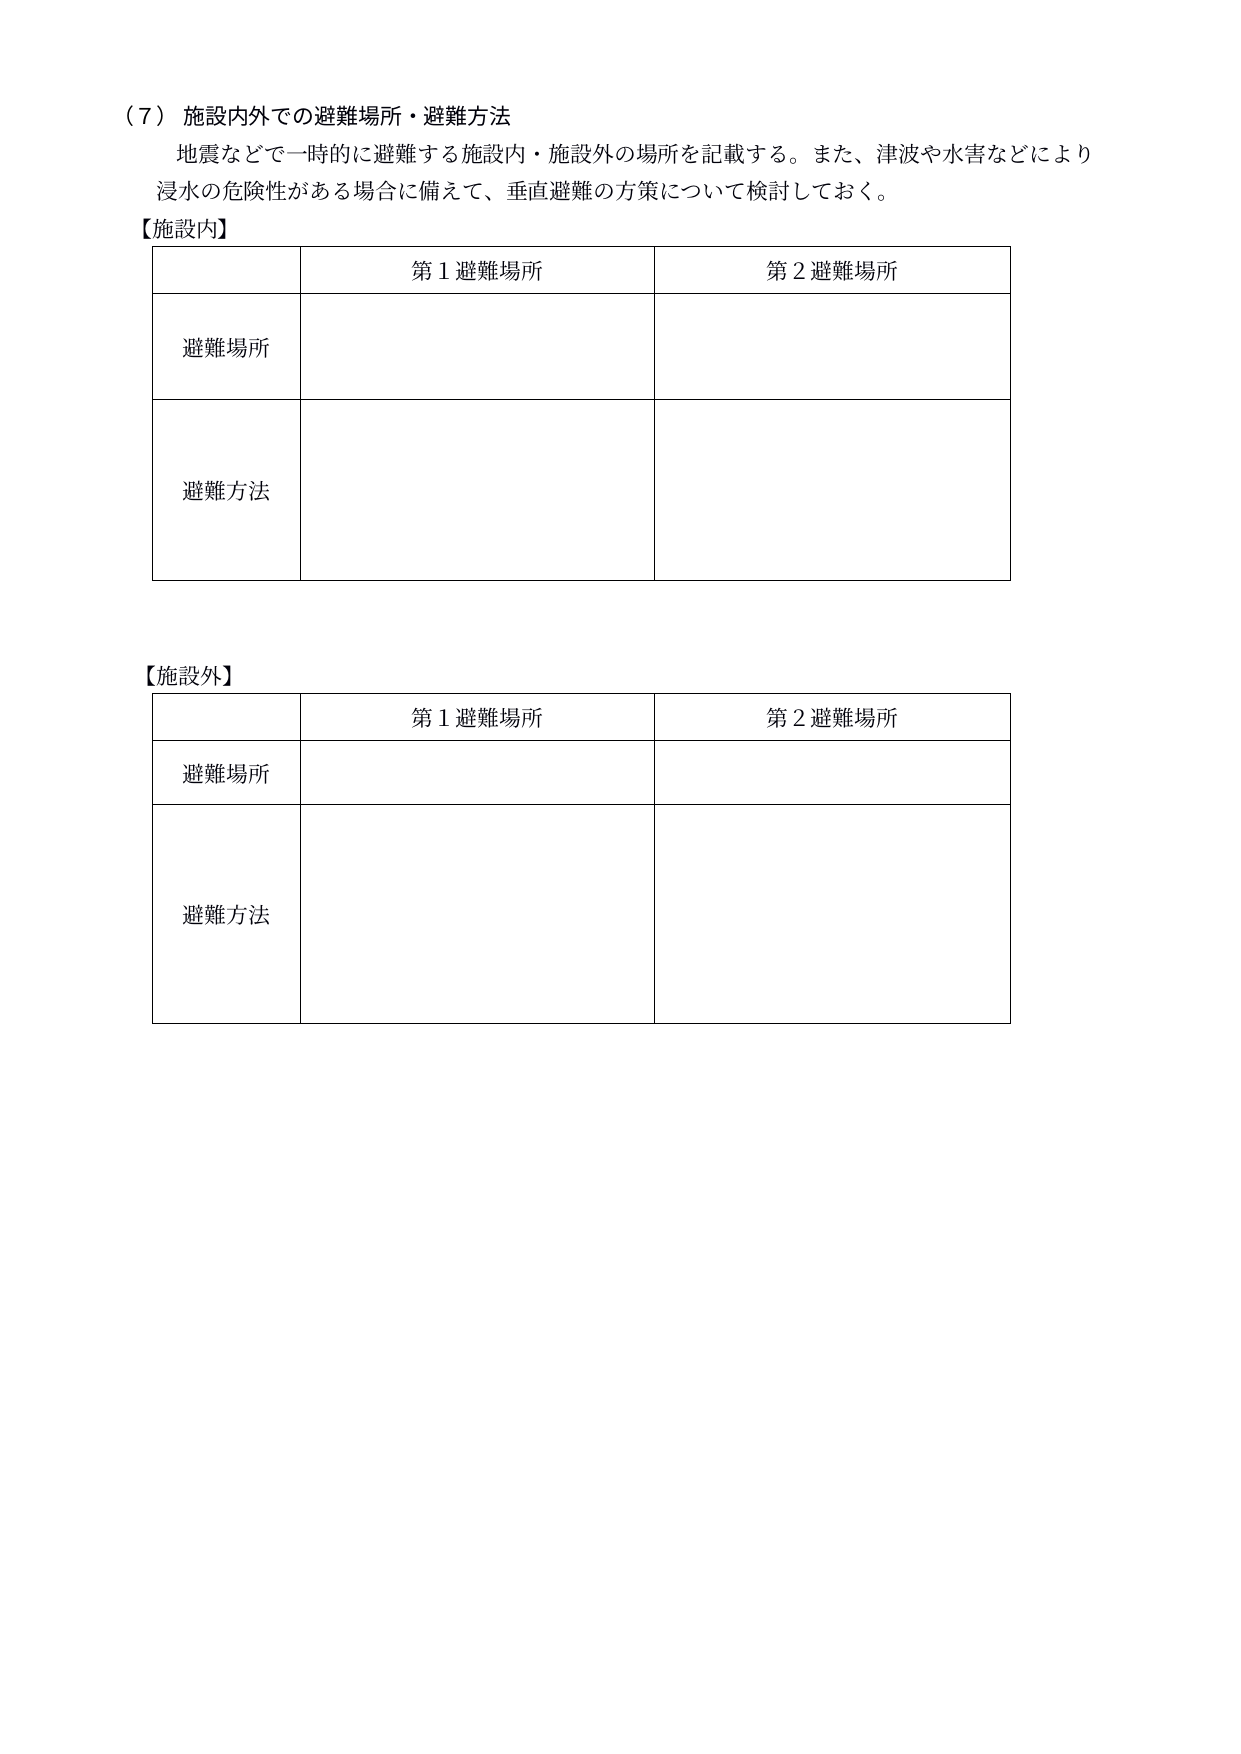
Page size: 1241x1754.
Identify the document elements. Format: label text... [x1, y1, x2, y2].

text 【施設外】 [112, 656, 1128, 693]
table_header [153, 694, 300, 740]
table_header [153, 247, 300, 293]
table_cell 避難場所 [153, 294, 300, 399]
table_cell 避難方法 [153, 805, 300, 1023]
subtitle 施設内外での避難場所・避難方法 [112, 96, 1128, 134]
table_cell [301, 400, 654, 580]
table_cell 避難方法 [153, 400, 300, 580]
table_cell [301, 294, 654, 399]
table_cell [655, 805, 1010, 1023]
table_cell [655, 400, 1010, 580]
text 浸水の危険性がある場合に備えて、垂直避難の方策について検討しておく。 [112, 171, 1128, 209]
table_cell 避難場所 [153, 741, 300, 804]
table_cell [655, 294, 1010, 399]
table_header 第２避難場所 [655, 694, 1010, 740]
table_cell [301, 805, 654, 1023]
table_header 第２避難場所 [655, 247, 1010, 293]
text 【施設内】 [130, 209, 1128, 246]
table_header 第１避難場所 [301, 694, 654, 740]
table_cell [301, 741, 654, 804]
table_cell [655, 741, 1010, 804]
table_header 第１避難場所 [301, 247, 654, 293]
text 地震などで一時的に避難する施設内・施設外の場所を記載する。また、津波や水害などにより [154, 134, 1128, 171]
